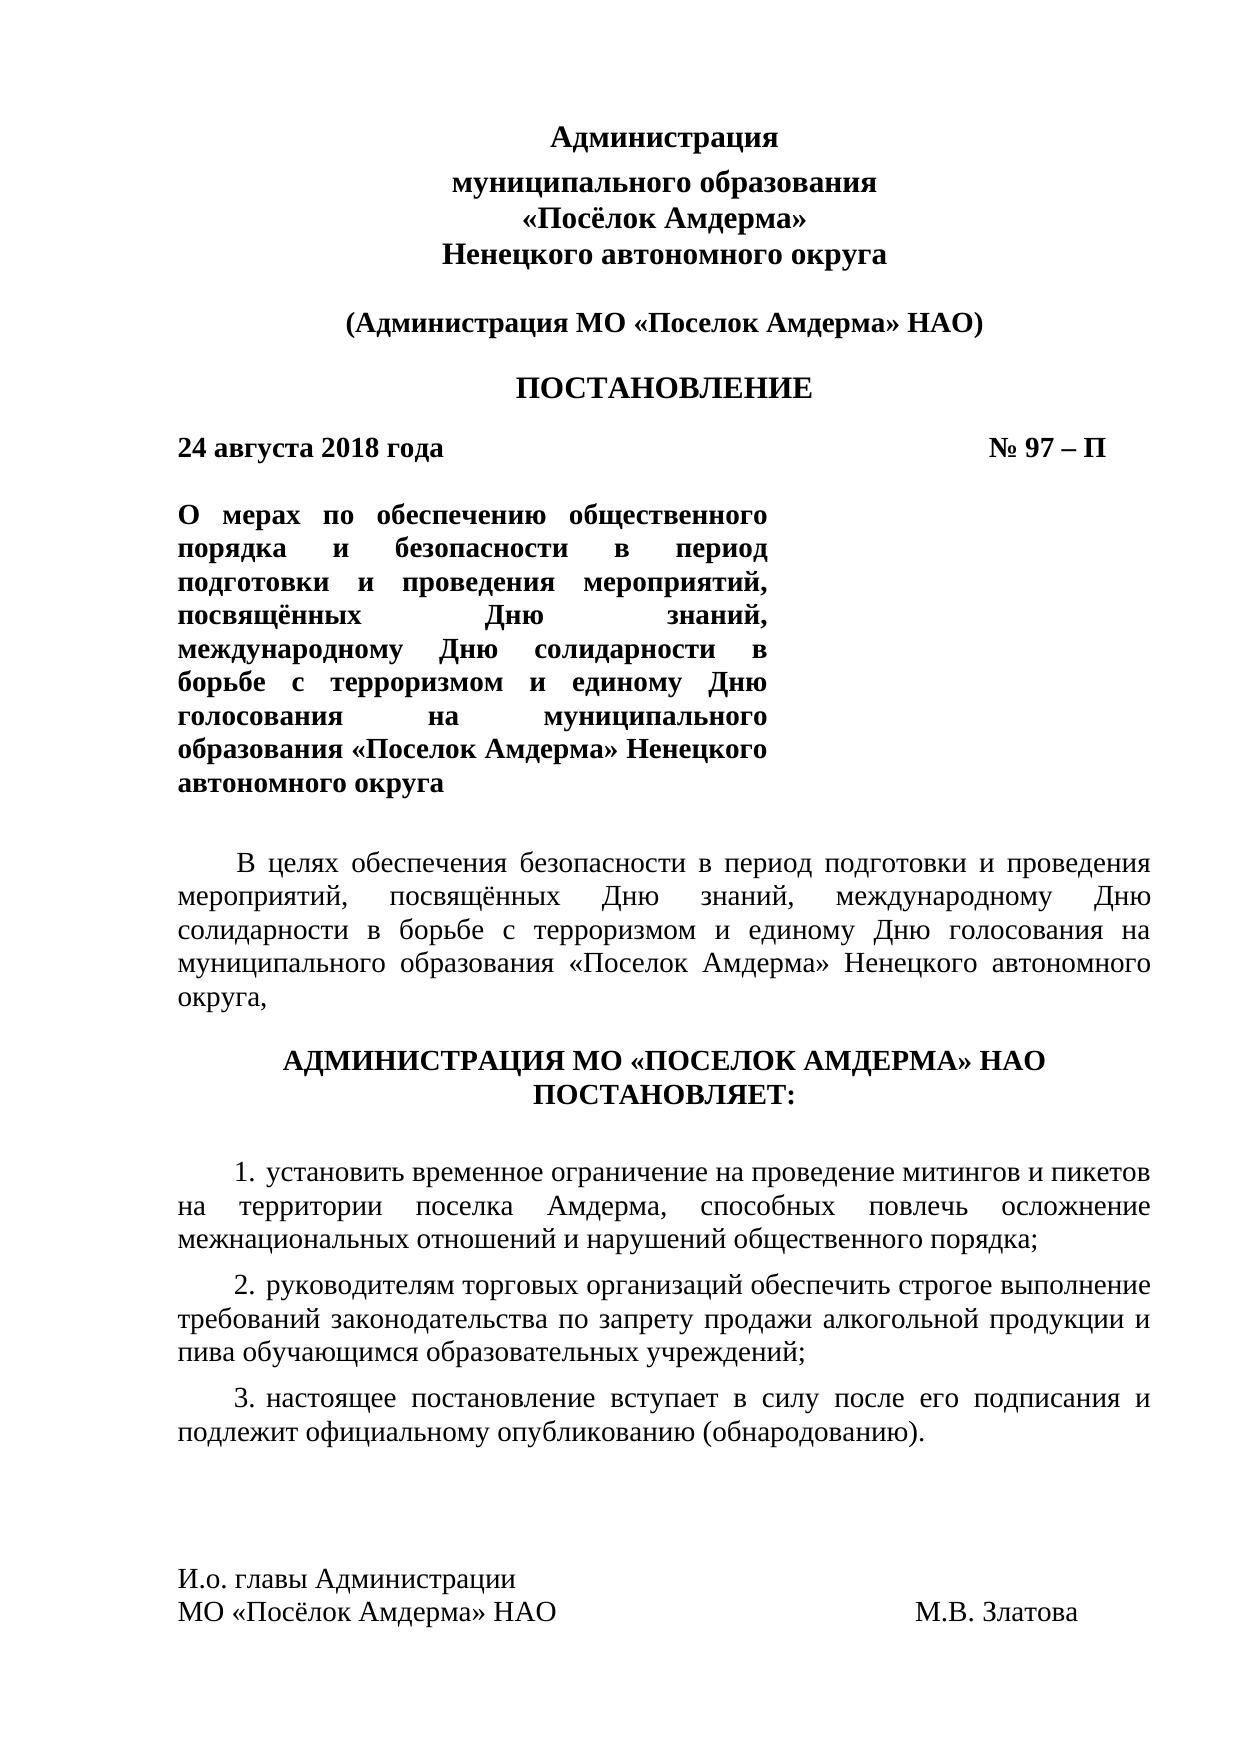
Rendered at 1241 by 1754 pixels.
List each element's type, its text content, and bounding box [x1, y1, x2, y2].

text Ненецкого автономного округа [177, 236, 1152, 271]
text О мерах по обеспечению общественного порядка и безопасности в период подготовки и проведения мероприятий, посвящённых Дню знаний, международному Дню солидарности в борьбе с терроризмом и единому Дню голосования на муниципального образования «Поселок Амдерма» Ненецкого автономного округа [177, 497, 768, 799]
list руководителям торговых организаций обеспечить строгое выполнение требований законодательства по запрету продажи алкогольной продукции и пива обучающимся образовательных учреждений; [177, 1267, 1152, 1368]
text В целях обеспечения безопасности в период подготовки и проведения мероприятий, посвящённых Дню знаний, международному Дню солидарности в борьбе с терроризмом и единому Дню голосования на муниципального образования «Поселок Амдерма» Ненецкого автономного округа, [177, 845, 1152, 1012]
text МО «Посёлок Амдерма» НАО М.В. Златова [177, 1594, 1152, 1628]
text ПОСТАНОВЛЯЕТ: [177, 1077, 1152, 1111]
text 24 августа 2018 года № 97 – П [177, 430, 1152, 463]
text (Администрация МО «Поселок Амдерма» НАО) [177, 305, 1152, 338]
text И.о. главы Администрации [177, 1561, 1152, 1594]
list настоящее постановление вступает в силу после его подписания и подлежит официальному опубликованию (обнародованию). [177, 1381, 1152, 1448]
text АДМИНИСТРАЦИЯ МО «ПОСЕЛОК АМДЕРМА» НАО [177, 1043, 1152, 1077]
text ПОСТАНОВЛЕНИЕ [177, 370, 1152, 406]
text муниципального образования [177, 164, 1152, 199]
text Администрация [177, 118, 1152, 154]
text «Посёлок Амдерма» [177, 199, 1152, 236]
list установить временное ограничение на проведение митингов и пикетов на территории поселка Амдерма, способных повлечь осложнение межнациональных отношений и нарушений общественного порядка; [177, 1154, 1152, 1255]
